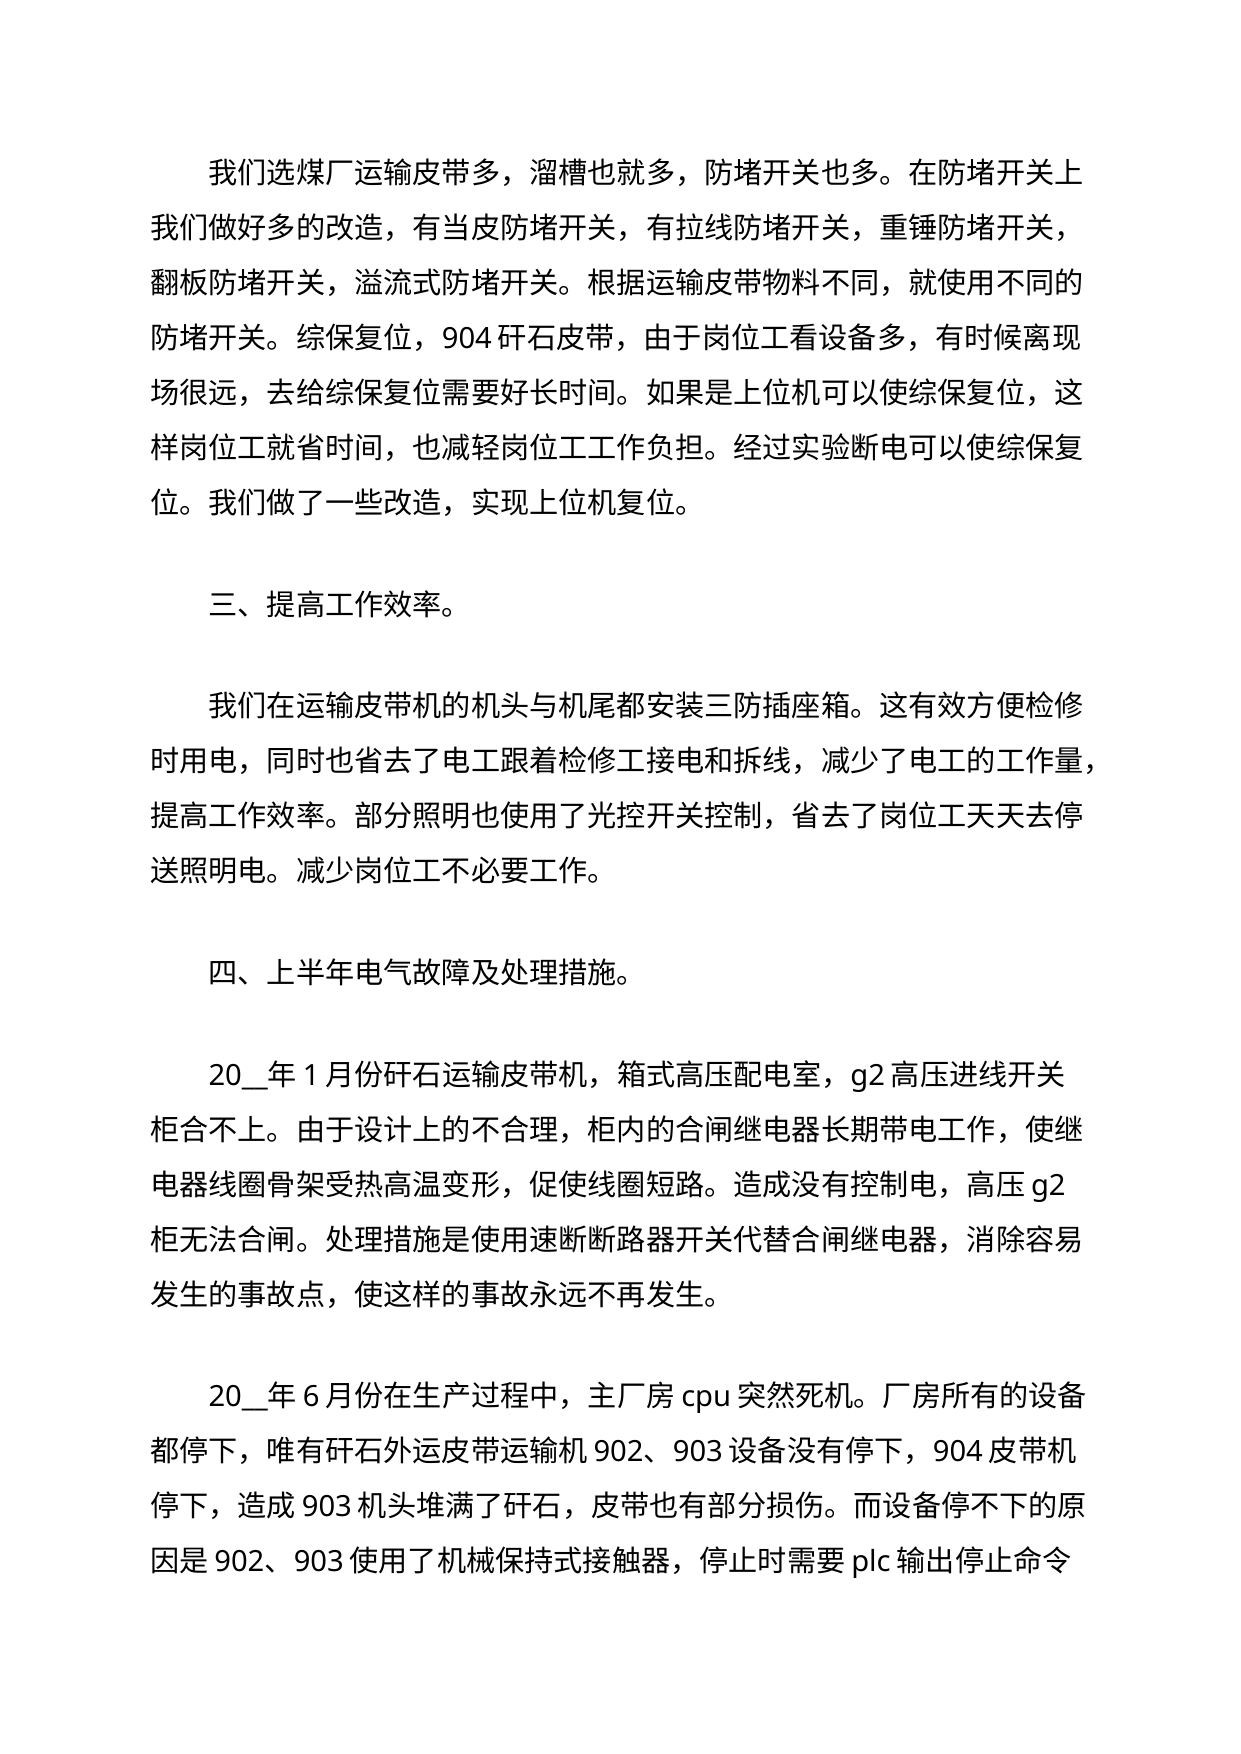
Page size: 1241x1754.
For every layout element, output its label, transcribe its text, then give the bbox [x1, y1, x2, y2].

text 四、上半年电气故障及处理措施。 [150, 949, 1090, 992]
text 20__年1月份矸石运输皮带机，箱式高压配电室，g2高压进线开关柜合不上。由于设计上的不合理，柜内的合闸继电器长期带电工作，使继电器线圈骨架受热高温变形，促使线圈短路。造成没有控制电，高压g2柜无法合闸。处理措施是使用速断断路器开关代替合闸继电器，消除容易发生的事故点，使这样的事故永远不再发生。 [150, 1051, 1090, 1313]
text 我们选煤厂运输皮带多，溜槽也就多，防堵开关也多。在防堵开关上我们做好多的改造，有当皮防堵开关，有拉线防堵开关，重锤防堵开关，翻板防堵开关，溢流式防堵开关。根据运输皮带物料不同，就使用不同的防堵开关。综保复位，904矸石皮带，由于岗位工看设备多，有时候离现场很远，去给综保复位需要好长时间。如果是上位机可以使综保复位，这样岗位工就省时间，也减轻岗位工工作负担。经过实验断电可以使综保复位。我们做了一些改造，实现上位机复位。 [150, 150, 1090, 522]
text 我们在运输皮带机的机头与机尾都安装三防插座箱。这有效方便检修时用电，同时也省去了电工跟着检修工接电和拆线，减少了电工的工作量，提高工作效率。部分照明也使用了光控开关控制，省去了岗位工天天去停送照明电。减少岗位工不必要工作。 [150, 683, 1090, 890]
text 三、提高工作效率。 [150, 581, 1090, 623]
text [150, 1373, 1090, 1580]
